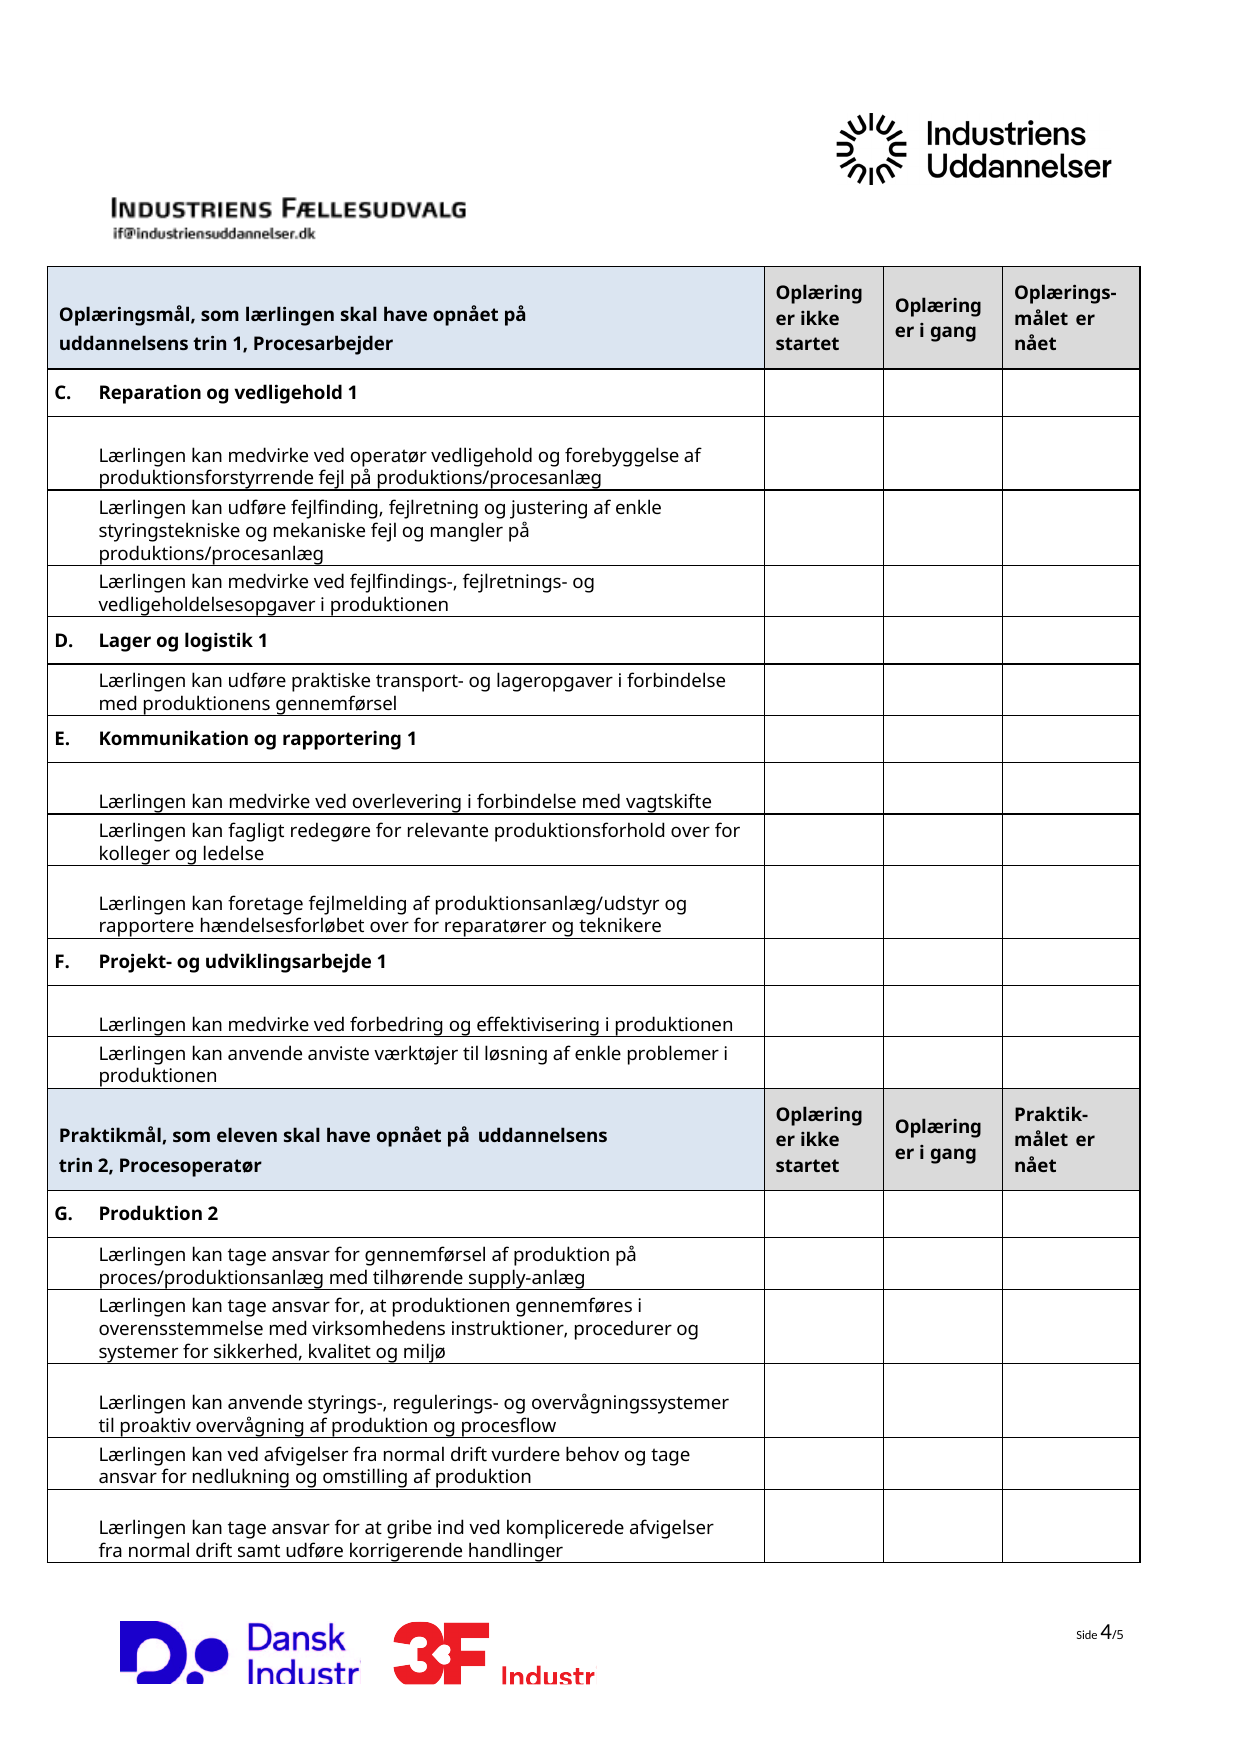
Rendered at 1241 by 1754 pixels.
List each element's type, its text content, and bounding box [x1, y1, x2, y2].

table_cell [1003, 763, 1139, 813]
picture [836, 113, 1112, 185]
table_cell G. Produktion 2 [48, 1191, 764, 1237]
table_cell Lærlingen kan fagligt redegøre for relevante produktionsforhold over for kolleger og ledelse [48, 815, 764, 864]
table_cell [1003, 370, 1139, 416]
table_cell Lærlingen kan udføre fejlfinding, fejlretning og justering af enkle styringstekniske og mekaniske fejl og mangler på produktions/procesanlæg [48, 491, 764, 564]
table_cell [1003, 617, 1139, 663]
table_cell Praktikmål, som eleven skal have opnået på uddannelsens trin 2, Procesoperatør [48, 1089, 764, 1190]
table_cell [765, 1037, 883, 1087]
table_cell [765, 866, 883, 937]
table_cell [884, 417, 1002, 489]
table_cell [884, 866, 1002, 937]
table_cell Lærlingen kan anvende styrings-, regulerings- og overvågningssystemer til proaktiv overvågning af produktion og procesflow [48, 1364, 764, 1437]
table_cell Lærlingen kan tage ansvar for, at produktionen gennemføres i overensstemmelse med virksomhedens instruktioner, procedurer og systemer for sikkerhed, kvalitet og miljø [48, 1290, 764, 1363]
table_cell [1003, 1037, 1139, 1087]
table_cell [765, 417, 883, 489]
table_cell [884, 939, 1002, 985]
table_cell Lærlingen kan medvirke ved operatør vedligehold og forebyggelse af produktionsforstyrrende fejl på produktions/procesanlæg [48, 417, 764, 489]
table_cell Oplæring er i gang [884, 1089, 1002, 1190]
picture [393, 1621, 596, 1685]
table_cell [1003, 716, 1139, 762]
table_cell Lærlingen kan anvende anviste værktøjer til løsning af enkle problemer i produktionen [48, 1037, 764, 1087]
table_cell [765, 1238, 883, 1289]
table_cell [765, 986, 883, 1036]
table_cell Praktik- målet er nået [1003, 1089, 1139, 1190]
table_cell [884, 986, 1002, 1036]
table_cell C. Reparation og vedligehold 1 [48, 370, 764, 416]
table_cell [884, 665, 1002, 714]
table_cell [884, 716, 1002, 762]
table_cell Lærlingen kan foretage fejlmelding af produktionsanlæg/udstyr og rapportere hændelsesforløbet over for reparatører og teknikere [48, 866, 764, 937]
table_cell [884, 1037, 1002, 1087]
table_cell [765, 1364, 883, 1437]
table_cell [1003, 1238, 1139, 1289]
table_cell Lærlingen kan medvirke ved fejlfindings-, fejlretnings- og vedligeholdelsesopgaver i produktionen [48, 566, 764, 616]
table_cell [1003, 1490, 1139, 1562]
table_cell D. Lager og logistik 1 [48, 617, 764, 663]
table_cell [884, 1438, 1002, 1488]
table_cell [1003, 1290, 1139, 1363]
table_cell [884, 1490, 1002, 1562]
table_cell [765, 491, 883, 564]
table_cell Lærlingen kan ved afvigelser fra normal drift vurdere behov og tage ansvar for nedlukning og omstilling af produktion [48, 1438, 764, 1488]
table_header Oplæring er ikke startet [765, 267, 883, 368]
table_cell [1003, 417, 1139, 489]
table_cell [1003, 1191, 1139, 1237]
table_cell Lærlingen kan tage ansvar for at gribe ind ved komplicerede afvigelser fra normal drift samt udføre korrigerende handlinger [48, 1490, 764, 1562]
table_cell [765, 566, 883, 616]
table_cell [1003, 665, 1139, 714]
table_cell Lærlingen kan tage ansvar for gennemførsel af produktion på proces/produktionsanlæg med tilhørende supply-anlæg [48, 1238, 764, 1289]
table_cell [884, 617, 1002, 663]
table_cell E. Kommunikation og rapportering 1 [48, 716, 764, 762]
table_cell [884, 491, 1002, 564]
table_header Oplærings- målet er nået [1003, 267, 1139, 368]
table_cell [765, 1490, 883, 1562]
table_cell [1003, 1364, 1139, 1437]
table_cell [1003, 986, 1139, 1036]
table_cell [884, 1364, 1002, 1437]
table_cell [765, 665, 883, 714]
table_cell [884, 1290, 1002, 1363]
table_cell [765, 716, 883, 762]
table_cell [884, 763, 1002, 813]
table_cell [765, 763, 883, 813]
table_cell [1003, 1438, 1139, 1488]
table_cell [884, 1191, 1002, 1237]
table_cell [1003, 491, 1139, 564]
picture [120, 1621, 361, 1684]
table_cell [765, 1290, 883, 1363]
table_cell [884, 370, 1002, 416]
picture [106, 197, 785, 244]
table_cell [1003, 939, 1139, 985]
table_cell Lærlingen kan udføre praktiske transport- og lageropgaver i forbindelse med produktionens gennemførsel [48, 665, 764, 714]
table_cell [765, 617, 883, 663]
table_cell Lærlingen kan medvirke ved forbedring og effektivisering i produktionen [48, 986, 764, 1036]
table_header Oplæring er i gang [884, 267, 1002, 368]
table_cell [765, 370, 883, 416]
table_cell [765, 1191, 883, 1237]
table_cell [765, 815, 883, 864]
table_cell F. Projekt- og udviklingsarbejde 1 [48, 939, 764, 985]
table_cell [765, 939, 883, 985]
table_cell Oplæring er ikke startet [765, 1089, 883, 1190]
table_header Oplæringsmål, som lærlingen skal have opnået på uddannelsens trin 1, Procesarbejder [48, 267, 764, 368]
table_cell [884, 566, 1002, 616]
table_cell [1003, 815, 1139, 864]
table_cell [884, 1238, 1002, 1289]
table_cell [765, 1438, 883, 1488]
table_cell [1003, 866, 1139, 937]
table_cell Lærlingen kan medvirke ved overlevering i forbindelse med vagtskifte [48, 763, 764, 813]
table_cell [1003, 566, 1139, 616]
table_cell [884, 815, 1002, 864]
